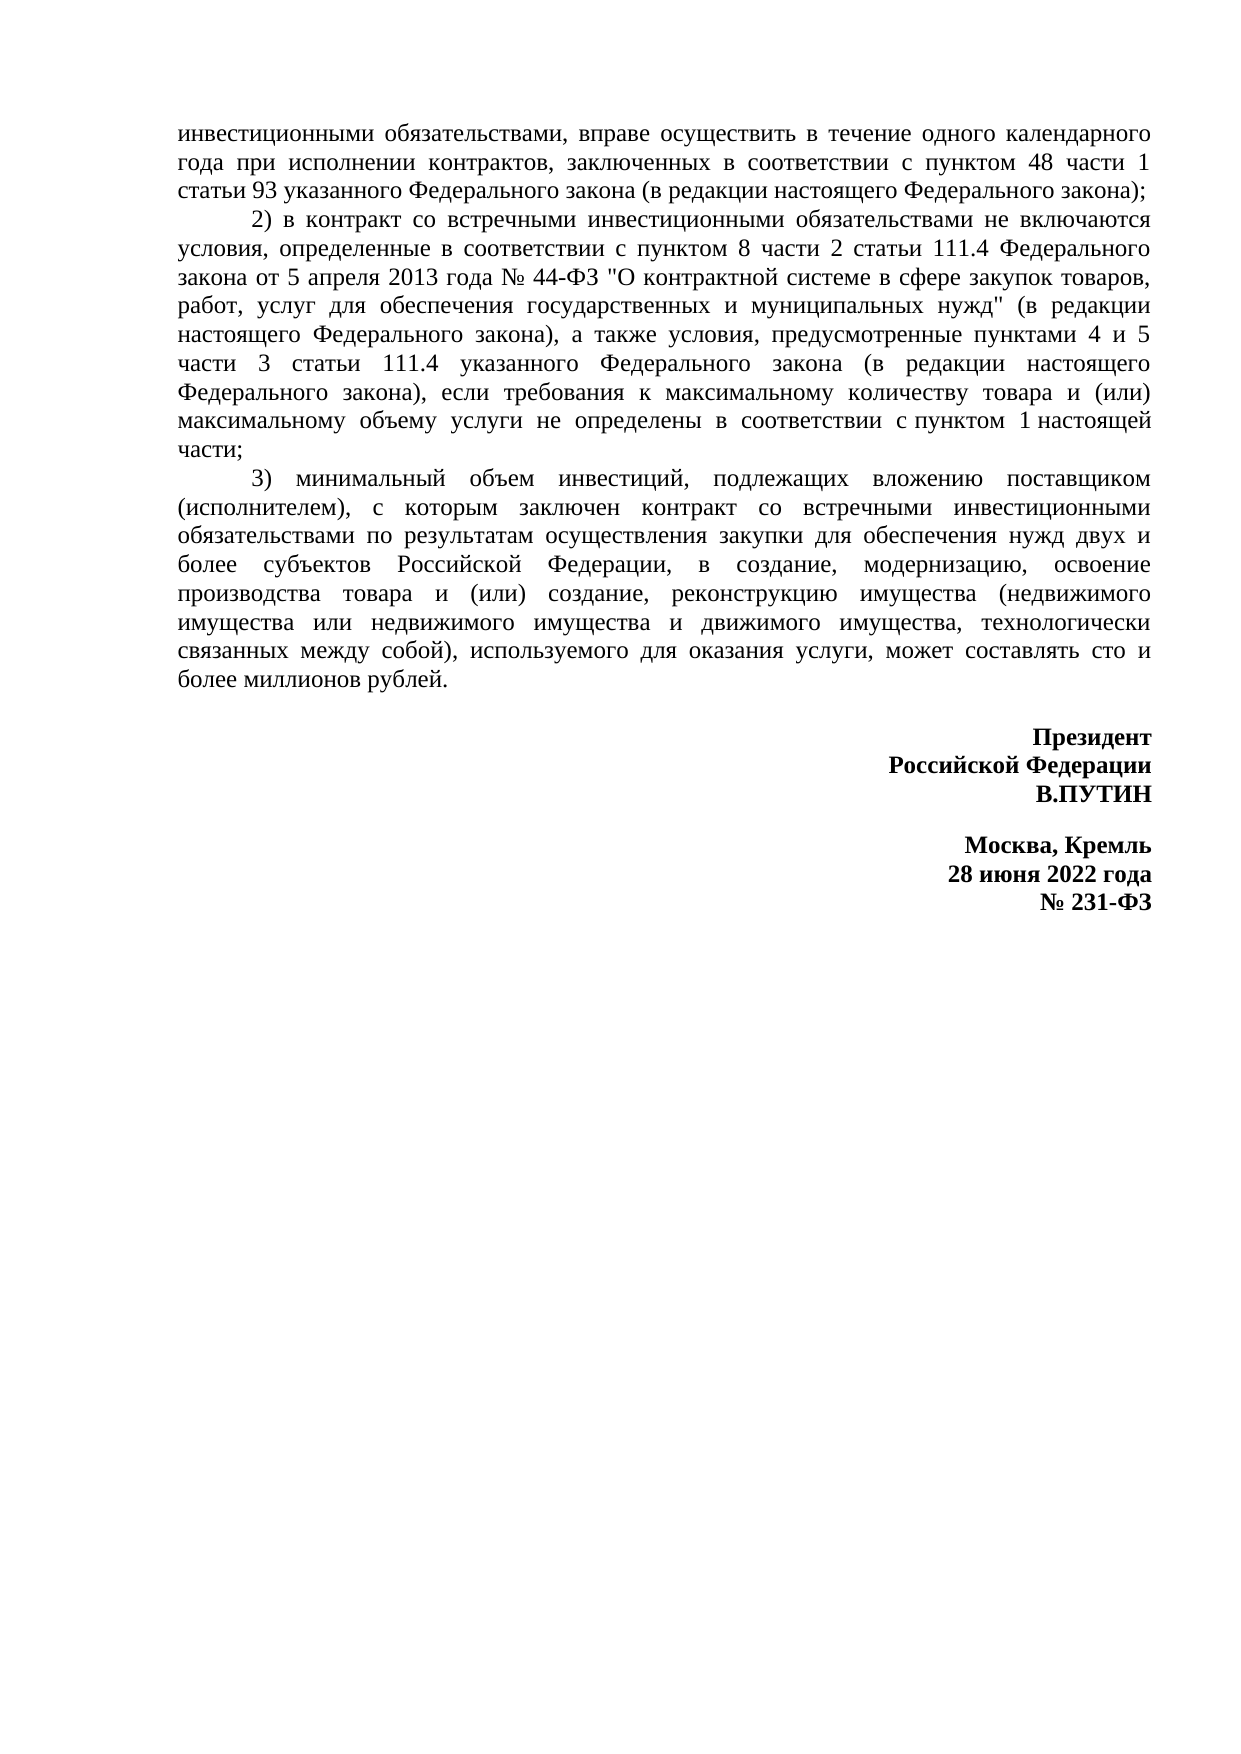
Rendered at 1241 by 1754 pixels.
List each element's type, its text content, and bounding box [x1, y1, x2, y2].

text 28 июня 2022 года [177, 859, 1152, 887]
text № 231-ФЗ [177, 887, 1152, 916]
text Президент [177, 722, 1152, 751]
text Российской Федерации [177, 751, 1152, 779]
text Москва, Кремль [177, 830, 1152, 859]
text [177, 118, 1152, 204]
text 3) минимальный объем инвестиций, подлежащих вложению поставщиком (исполнителем), с которым заключен контракт со встречными инвестиционными обязательствами по результатам осуществления закупки для обеспечения нужд двух и более субъектов Российской Федерации, в создание, модернизацию, освоение производства товара и (или) создание, реконструкцию имущества (недвижимого имущества или недвижимого имущества и движимого имущества, технологически связанных между собой), используемого для оказания услуги, может составлять сто и более миллионов рублей. [177, 463, 1152, 693]
text В.ПУТИН [177, 779, 1152, 808]
text 2) в контракт со встречными инвестиционными обязательствами не включаются условия, определенные в соответствии с пунктом 8 части 2 статьи 111.4 Федерального закона от 5 апреля 2013 года № 44-ФЗ "О контрактной системе в сфере закупок товаров, работ, услуг для обеспечения государственных и муниципальных нужд" (в редакции настоящего Федерального закона), а также условия, предусмотренные пунктами 4 и 5 части 3 статьи 111.4 указанного Федерального закона (в редакции настоящего Федерального закона), если требования к максимальному количеству товара и (или) максимальному объему услуги не определены в соответствии с пунктом 1 настоящей части; [177, 204, 1152, 463]
